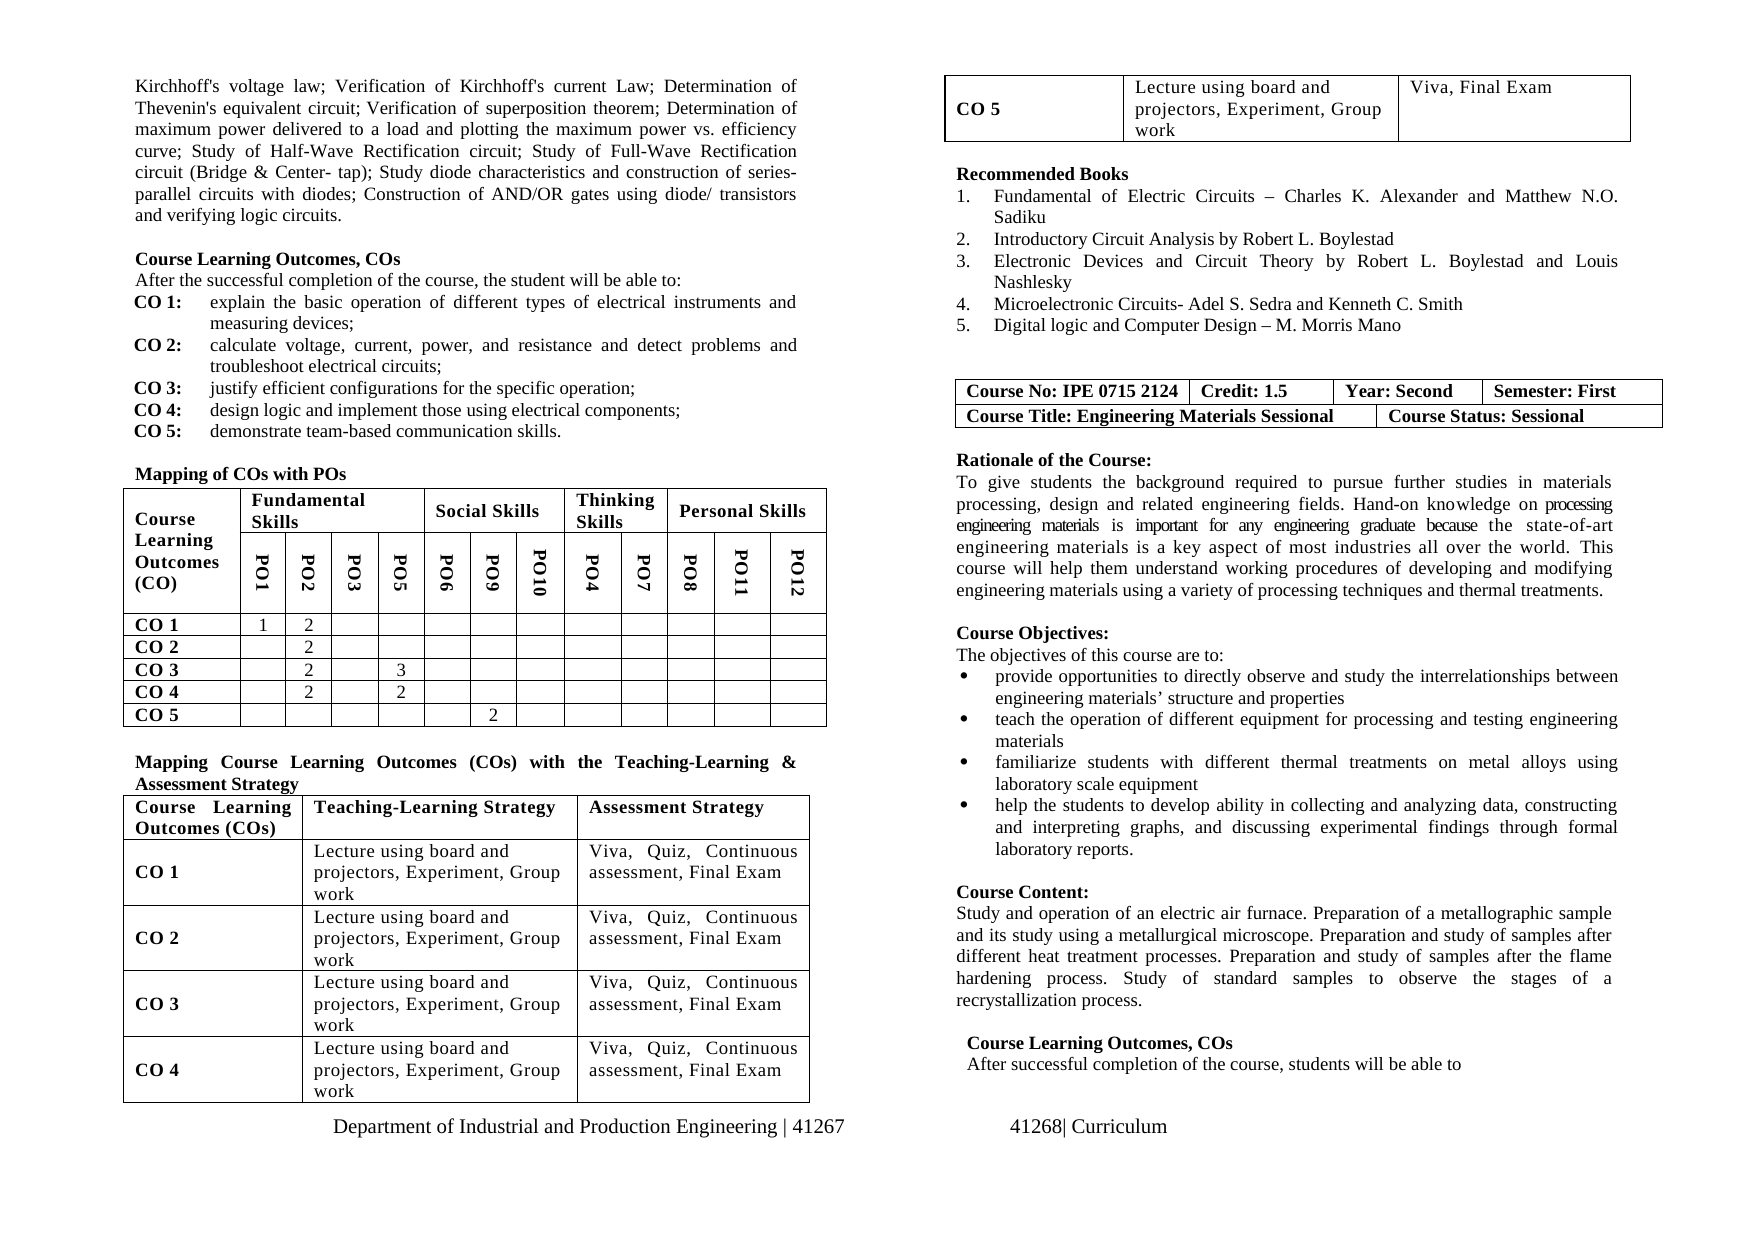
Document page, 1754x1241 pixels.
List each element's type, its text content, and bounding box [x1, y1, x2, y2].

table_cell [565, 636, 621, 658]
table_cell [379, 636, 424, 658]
text Course Learning Outcomes, COs [967, 1032, 1624, 1053]
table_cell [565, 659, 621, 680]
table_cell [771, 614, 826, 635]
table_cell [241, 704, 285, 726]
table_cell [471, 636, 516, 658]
list justify efficient configurations for the specific operation; [182, 377, 798, 398]
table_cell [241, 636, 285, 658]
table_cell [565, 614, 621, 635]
text To give students the background required to pursue further studies in materials processing, design and related engineering fields. Hand-on knowledge on processing engineering materials is important for any engineering graduate because the state-of-art engineering materials is a key aspect of most industries all over the world. This course will help them understand working procedures of developing and modifying engineering materials using a variety of processing techniques and thermal treatments. [956, 471, 1613, 600]
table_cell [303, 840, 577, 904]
text Mapping Course Learning Outcomes (COs) with the Teaching-Learning & Assessment Strategy [135, 751, 798, 794]
list Microelectronic Circuits- Adel S. Sedra and Kenneth C. Smith [956, 293, 1619, 314]
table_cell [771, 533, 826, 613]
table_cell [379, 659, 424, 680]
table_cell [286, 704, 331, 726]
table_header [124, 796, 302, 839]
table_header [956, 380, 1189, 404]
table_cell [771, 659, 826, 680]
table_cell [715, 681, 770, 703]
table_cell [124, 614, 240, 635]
text Study and operation of an electric air furnace. Preparation of a metallographic sample and its study using a metallurgical microscope. Preparation and study of samples after different heat treatment processes. Preparation and study of samples after the flame hardening process. Study of standard samples to observe the stages of a recrystallization process. [956, 902, 1613, 1010]
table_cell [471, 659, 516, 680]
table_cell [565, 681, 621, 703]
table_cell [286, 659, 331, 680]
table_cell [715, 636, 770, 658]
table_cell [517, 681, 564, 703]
text Recommended Books [956, 163, 1619, 185]
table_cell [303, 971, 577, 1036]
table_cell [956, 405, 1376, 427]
list explain the basic operation of different types of electrical instruments and measuring devices; [182, 291, 798, 334]
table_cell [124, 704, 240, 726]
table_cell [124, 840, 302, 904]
list calculate voltage, current, power, and resistance and detect problems and troubleshoot electrical circuits; [182, 334, 798, 377]
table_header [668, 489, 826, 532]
text Rationale of the Course: [956, 449, 1614, 471]
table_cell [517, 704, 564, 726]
text After successful completion of the course, students will be able to [967, 1053, 1614, 1075]
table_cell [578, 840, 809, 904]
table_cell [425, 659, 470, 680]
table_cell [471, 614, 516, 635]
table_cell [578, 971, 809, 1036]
list demonstrate team-based communication skills. [182, 420, 798, 442]
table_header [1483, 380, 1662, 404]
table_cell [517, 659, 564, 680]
text Course Learning Outcomes, COs [135, 247, 798, 269]
list Electronic Devices and Circuit Theory by Robert L. Boylestad and Louis Nashlesky [956, 249, 1619, 293]
text After the successful completion of the course, the student will be able to: [135, 269, 798, 291]
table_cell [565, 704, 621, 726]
list provide opportunities to directly observe and study the interrelationships between engineering materials’ structure and properties [961, 665, 1619, 708]
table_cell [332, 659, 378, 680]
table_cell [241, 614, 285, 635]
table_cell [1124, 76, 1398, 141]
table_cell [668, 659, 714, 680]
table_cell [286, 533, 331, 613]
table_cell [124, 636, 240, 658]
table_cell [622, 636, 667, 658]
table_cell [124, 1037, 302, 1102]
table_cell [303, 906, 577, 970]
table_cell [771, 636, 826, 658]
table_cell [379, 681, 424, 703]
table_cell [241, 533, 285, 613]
list design logic and implement those using electrical components; [182, 398, 798, 420]
list Digital logic and Computer Design – M. Morris Mano [956, 314, 1619, 336]
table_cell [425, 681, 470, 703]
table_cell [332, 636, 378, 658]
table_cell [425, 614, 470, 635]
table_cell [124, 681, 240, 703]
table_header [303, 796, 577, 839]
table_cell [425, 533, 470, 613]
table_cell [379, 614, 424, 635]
list teach the operation of different equipment for processing and testing engineering materials [961, 708, 1619, 751]
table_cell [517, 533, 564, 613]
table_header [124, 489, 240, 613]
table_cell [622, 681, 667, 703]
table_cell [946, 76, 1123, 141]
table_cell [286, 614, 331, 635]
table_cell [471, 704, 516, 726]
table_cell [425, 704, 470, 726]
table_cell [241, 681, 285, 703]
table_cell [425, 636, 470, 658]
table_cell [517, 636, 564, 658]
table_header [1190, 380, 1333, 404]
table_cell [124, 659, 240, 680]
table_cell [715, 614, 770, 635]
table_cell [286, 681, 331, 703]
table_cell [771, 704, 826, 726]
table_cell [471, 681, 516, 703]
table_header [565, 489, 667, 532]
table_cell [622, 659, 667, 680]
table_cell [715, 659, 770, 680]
list Fundamental of Electric Circuits – Charles K. Alexander and Matthew N.O. Sadiku [956, 185, 1619, 228]
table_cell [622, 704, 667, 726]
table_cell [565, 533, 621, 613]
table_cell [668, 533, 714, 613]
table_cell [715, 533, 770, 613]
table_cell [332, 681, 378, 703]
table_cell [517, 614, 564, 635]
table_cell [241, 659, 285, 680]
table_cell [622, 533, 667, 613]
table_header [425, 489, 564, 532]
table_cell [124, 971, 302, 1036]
text Course Content: [956, 881, 1619, 902]
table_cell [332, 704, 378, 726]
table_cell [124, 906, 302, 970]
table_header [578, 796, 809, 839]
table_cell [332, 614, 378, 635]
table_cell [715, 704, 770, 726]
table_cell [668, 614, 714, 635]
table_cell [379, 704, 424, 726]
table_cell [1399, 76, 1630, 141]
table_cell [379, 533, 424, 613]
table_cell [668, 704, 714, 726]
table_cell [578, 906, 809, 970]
list familiarize students with different thermal treatments on metal alloys using laboratory scale equipment [961, 751, 1619, 794]
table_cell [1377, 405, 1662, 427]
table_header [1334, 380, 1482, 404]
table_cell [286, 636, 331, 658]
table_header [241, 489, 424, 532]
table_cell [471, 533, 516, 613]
text Mapping of COs with POs [135, 463, 798, 485]
list Introductory Circuit Analysis by Robert L. Boylestad [956, 228, 1619, 249]
text The objectives of this course are to: [956, 643, 1614, 665]
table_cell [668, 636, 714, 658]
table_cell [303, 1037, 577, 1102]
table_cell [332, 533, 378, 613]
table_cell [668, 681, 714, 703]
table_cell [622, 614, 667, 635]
list help the students to develop ability in collecting and analyzing data, constructing and interpreting graphs, and discussing experimental findings through formal laboratory reports. [961, 794, 1619, 859]
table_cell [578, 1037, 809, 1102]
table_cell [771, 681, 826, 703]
text Course Objectives: [956, 622, 1605, 643]
